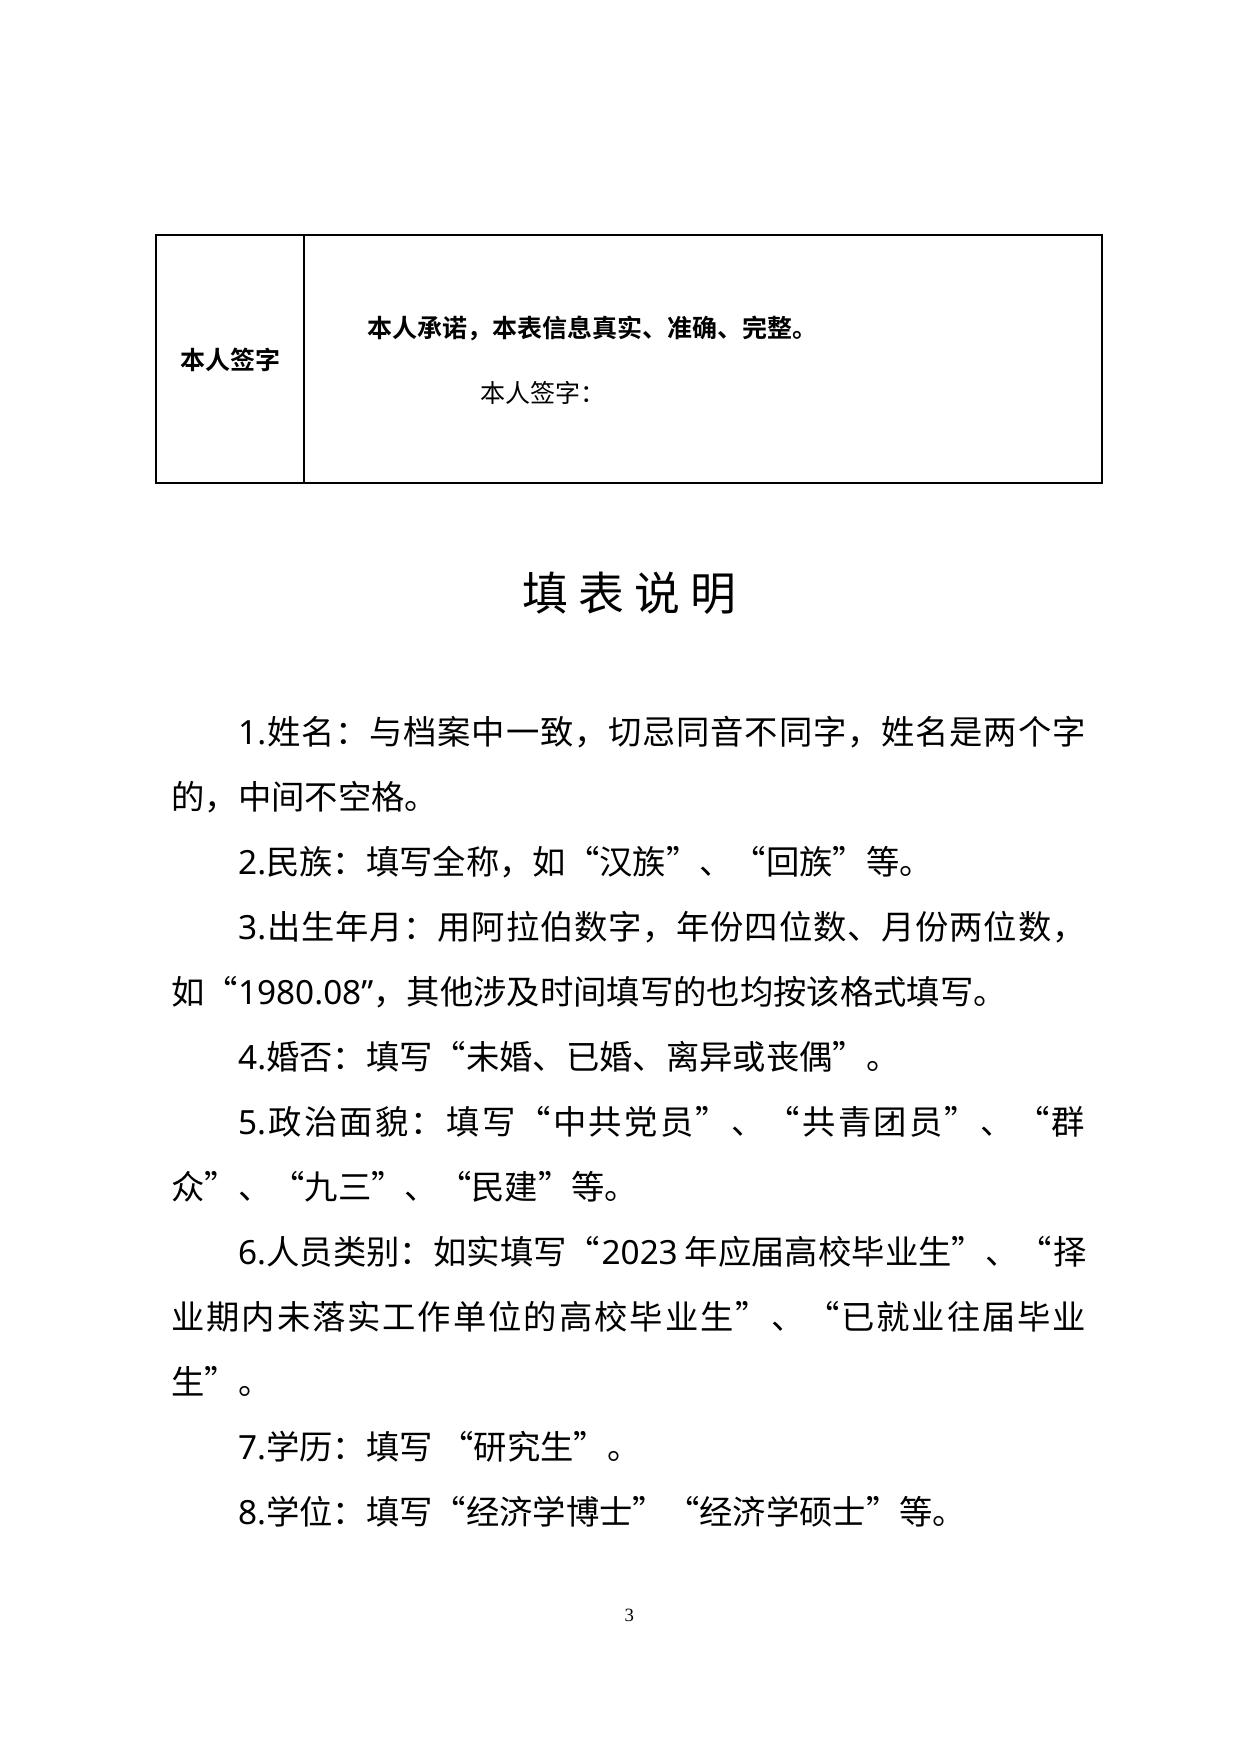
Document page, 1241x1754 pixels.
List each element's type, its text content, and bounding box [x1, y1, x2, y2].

text 5.政治面貌：填写“中共党员”、“共青团员”、“群众”、“九三”、“民建”等。 [171, 1088, 1087, 1218]
text 填 表 说 明 [171, 542, 1087, 639]
text 4.婚否：填写“未婚、已婚、离异或丧偶”。 [171, 1023, 1087, 1088]
text 8.学位：填写“经济学博士”“经济学硕士”等。 [171, 1478, 1087, 1543]
table_cell 本人承诺，本表信息真实、准确、完整。 本人签字： [305, 236, 1101, 482]
text 7.学历：填写 “研究生”。 [171, 1413, 1087, 1478]
table_cell 本人签字 [157, 236, 303, 482]
text 2.民族：填写全称，如“汉族”、“回族”等。 [171, 828, 1087, 893]
text 6.人员类别：如实填写“2023年应届高校毕业生”、“择业期内未落实工作单位的高校毕业生”、“已就业往届毕业生”。 [171, 1218, 1087, 1413]
text 1.姓名：与档案中一致，切忌同音不同字，姓名是两个字的，中间不空格。 [171, 698, 1087, 828]
text 3.出生年月：用阿拉伯数字，年份四位数、月份两位数，如“1980.08”，其他涉及时间填写的也均按该格式填写。 [171, 893, 1087, 1023]
